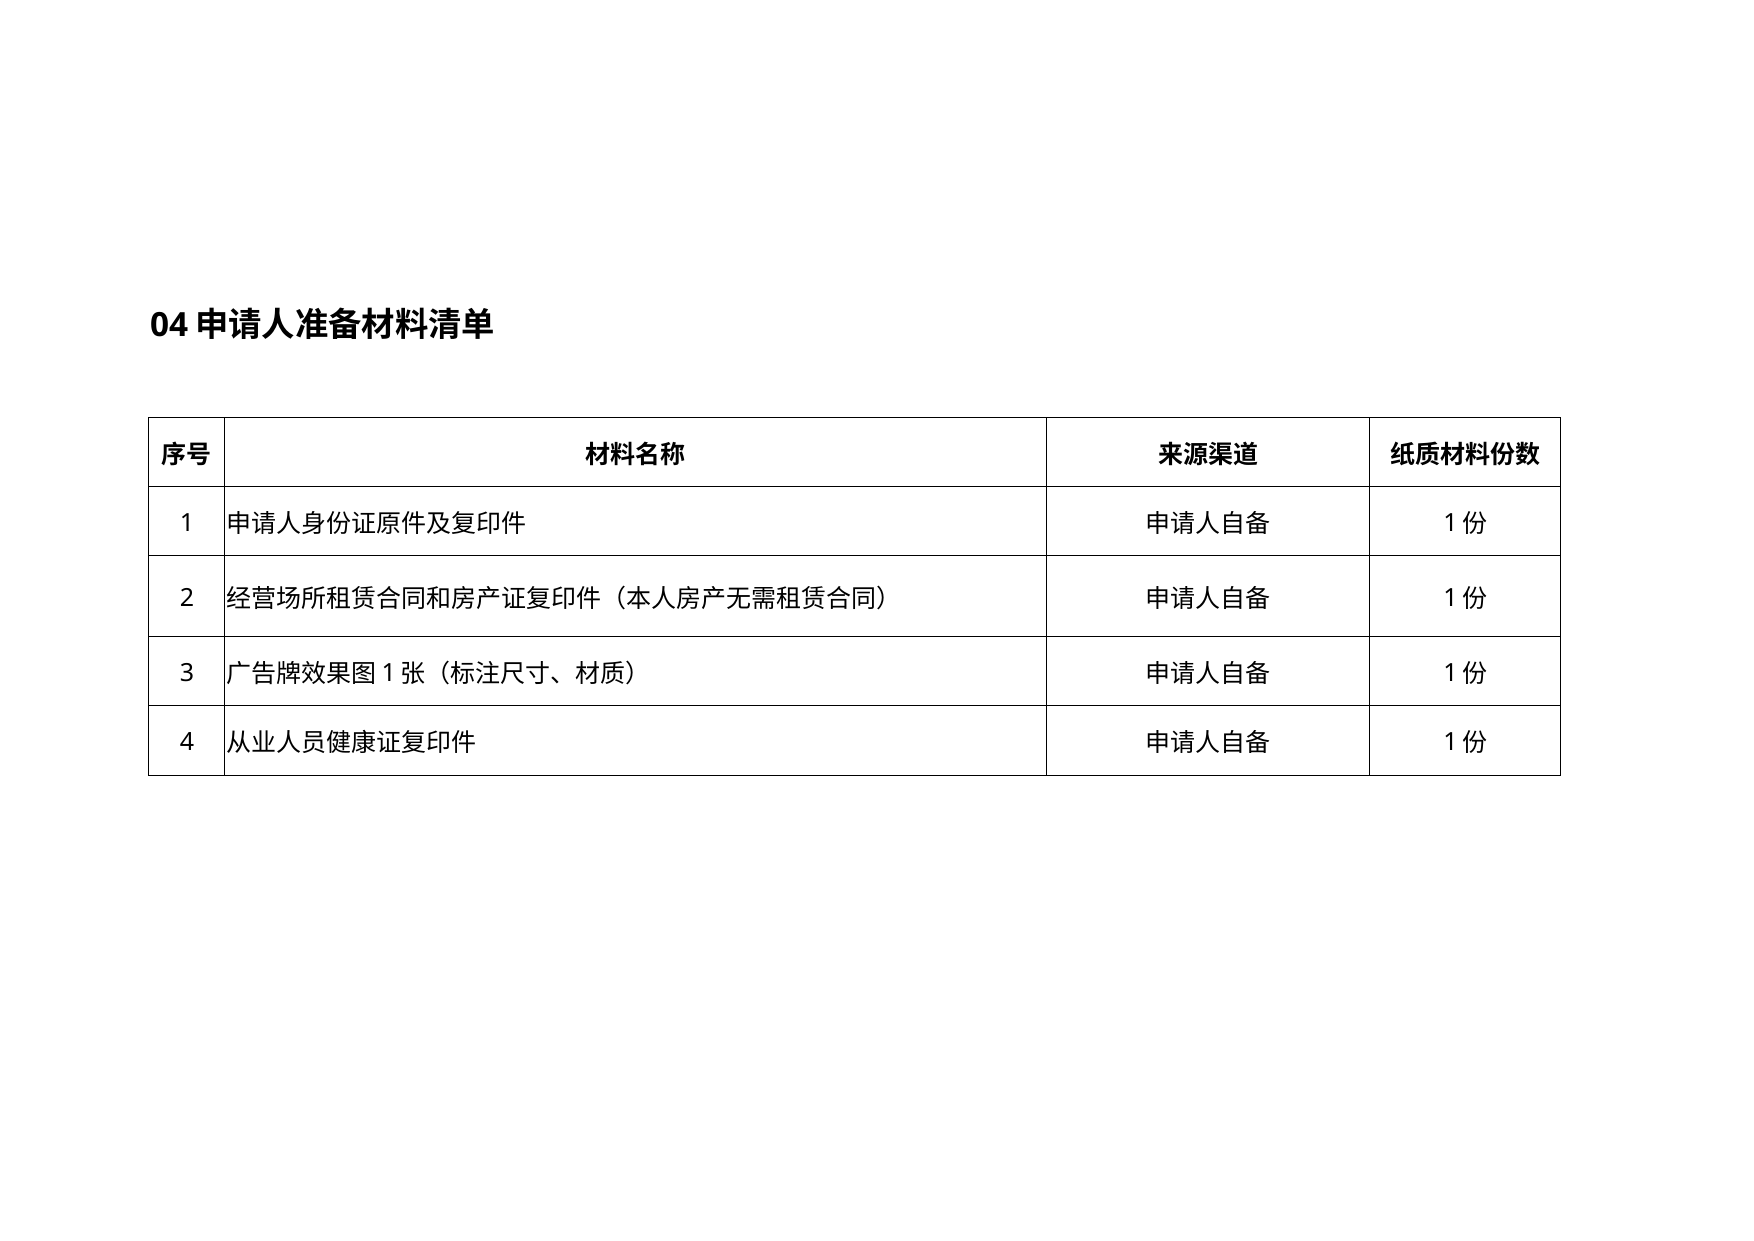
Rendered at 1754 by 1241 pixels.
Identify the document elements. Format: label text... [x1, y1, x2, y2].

table_cell 1份 [1370, 556, 1560, 636]
table_cell 1份 [1370, 487, 1560, 555]
table_header 来源渠道 [1047, 418, 1369, 486]
table_cell 申请人自备 [1047, 556, 1369, 636]
table_cell 从业人员健康证复印件 [225, 706, 1046, 774]
table_header 材料名称 [225, 418, 1046, 486]
table_cell 2 [149, 556, 224, 636]
table_header 纸质材料份数 [1370, 418, 1560, 486]
table_cell 1份 [1370, 637, 1560, 705]
table_cell 1份 [1370, 706, 1560, 774]
table_cell 广告牌效果图1张（标注尺寸、材质） [225, 637, 1046, 705]
table_cell 经营场所租赁合同和房产证复印件（本人房产无需租赁合同） [225, 556, 1046, 636]
table_cell 1 [149, 487, 224, 555]
table_cell 申请人自备 [1047, 487, 1369, 555]
subtitle 04申请人准备材料清单 [150, 290, 1604, 355]
table_cell 3 [149, 637, 224, 705]
table_cell 申请人身份证原件及复印件 [225, 487, 1046, 555]
table_cell 申请人自备 [1047, 637, 1369, 705]
table_cell 申请人自备 [1047, 706, 1369, 774]
table_header 序号 [149, 418, 224, 486]
table_cell 4 [149, 706, 224, 774]
